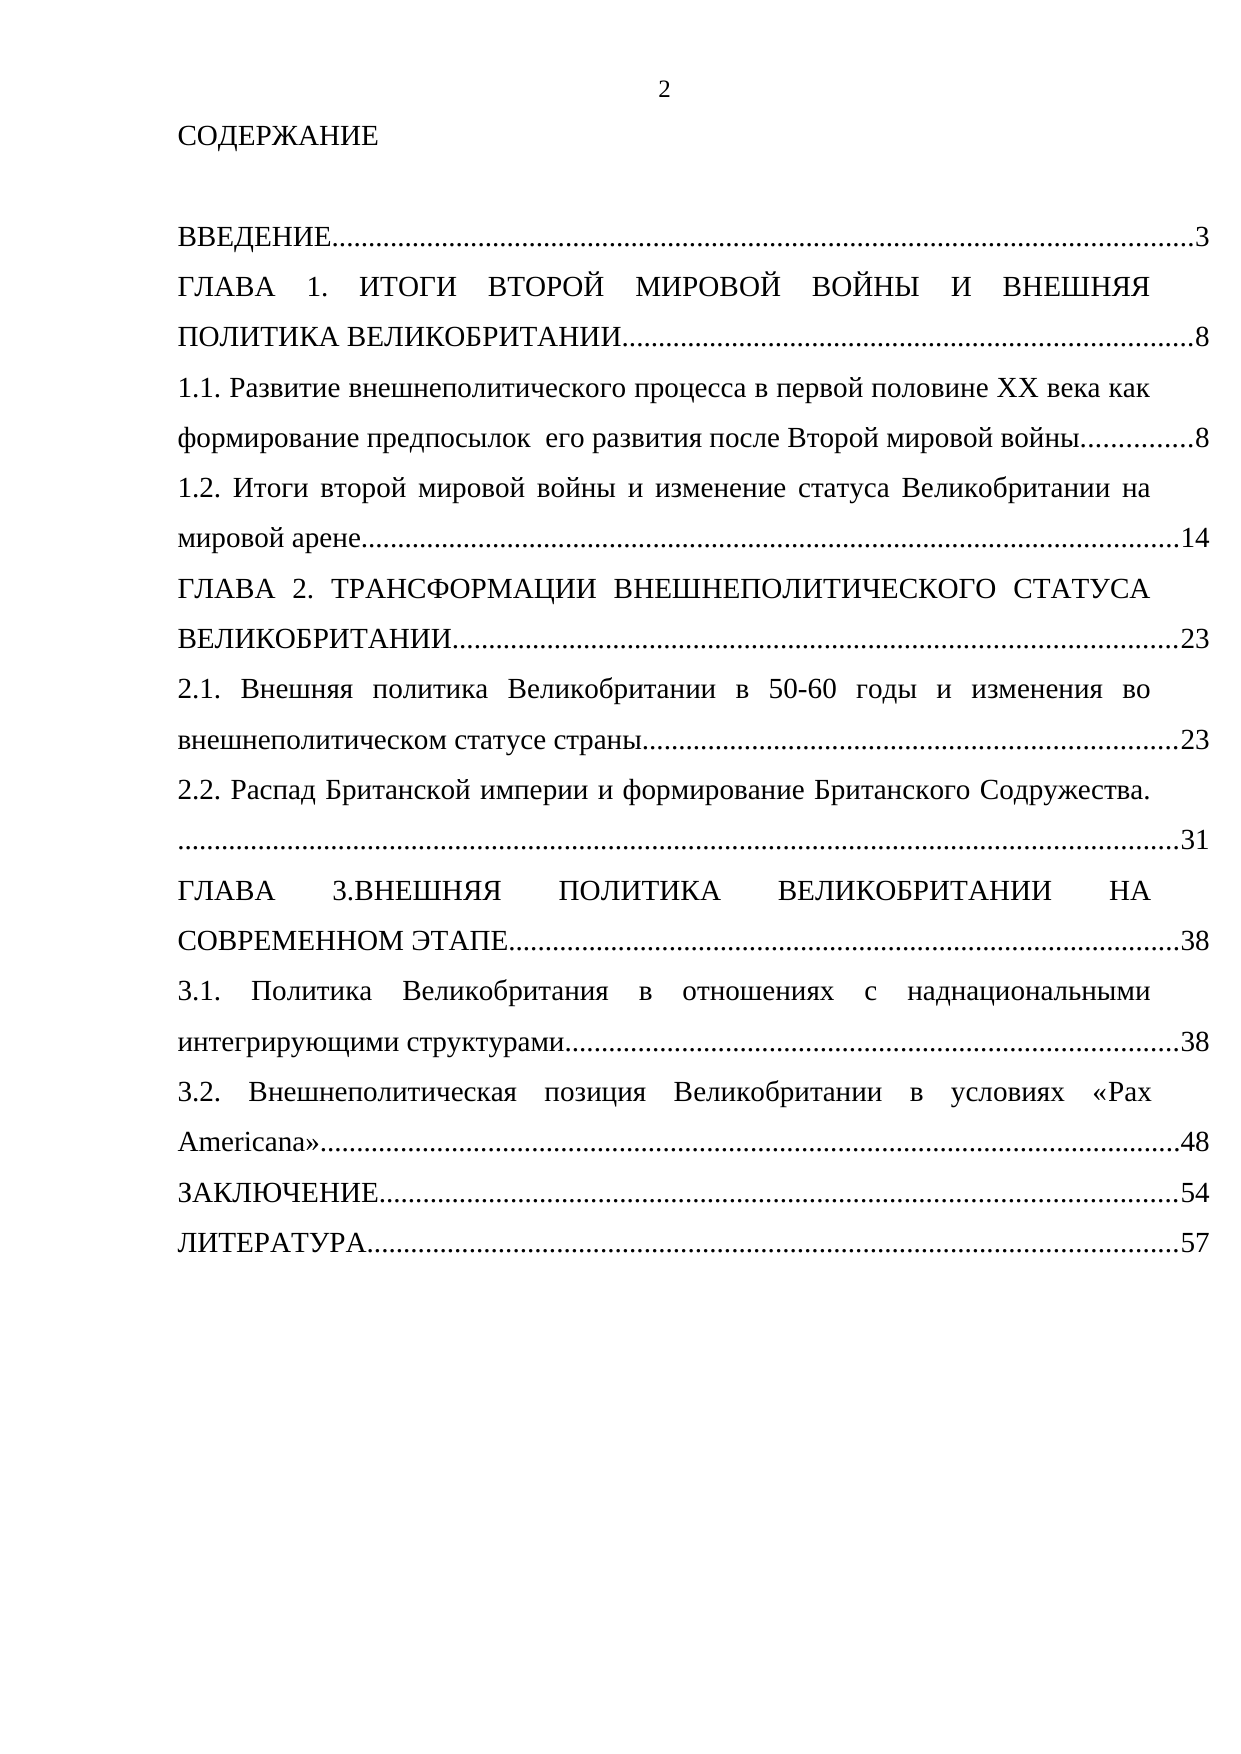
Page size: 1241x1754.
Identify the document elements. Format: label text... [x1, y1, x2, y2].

text 2.1. Внешняя политика Великобритании в 50-60 годы и изменения во внешнеполитическом статусе страны. 23 [177, 672, 1152, 755]
text 1.1. Развитие внешнеполитического процесса в первой половине ХХ века как формирование предпосылок его развития после Второй мировой войны. 8 [177, 370, 1152, 453]
text 2.2. Распад Британской империи и формирование Британского Содружества. 31 [177, 772, 1152, 856]
text Глава 1. ИТОГИ ВТОРОЙ МИРОВОЙ ВОЙНЫ И Внешняя политика Великобритании 8 [177, 269, 1152, 353]
text 1.2. Итоги второй мировой войны и изменение статуса Великобритании на мировой арене 14 [177, 470, 1152, 554]
text ВВЕДЕНИЕ 3 [177, 219, 1152, 252]
text глава 2. трансформации внешнеполитического статуса Великобритании. 23 [177, 571, 1152, 655]
text Литература 57 [177, 1225, 1152, 1258]
text ЗАКЛЮЧЕНИЕ 54 [177, 1175, 1152, 1208]
text глава 3.Внешняя политика Великобритании на современном этапе. 38 [177, 873, 1152, 957]
text СОДЕРЖАНИЕ [177, 118, 1152, 152]
text 3.2. Внешнеполитическая позиция Великобритании в условиях «Pax Americana» 48 [177, 1074, 1152, 1158]
text 3.1. Политика Великобритания в отношениях с наднациональными интегрирующими структурами. 38 [177, 973, 1152, 1057]
